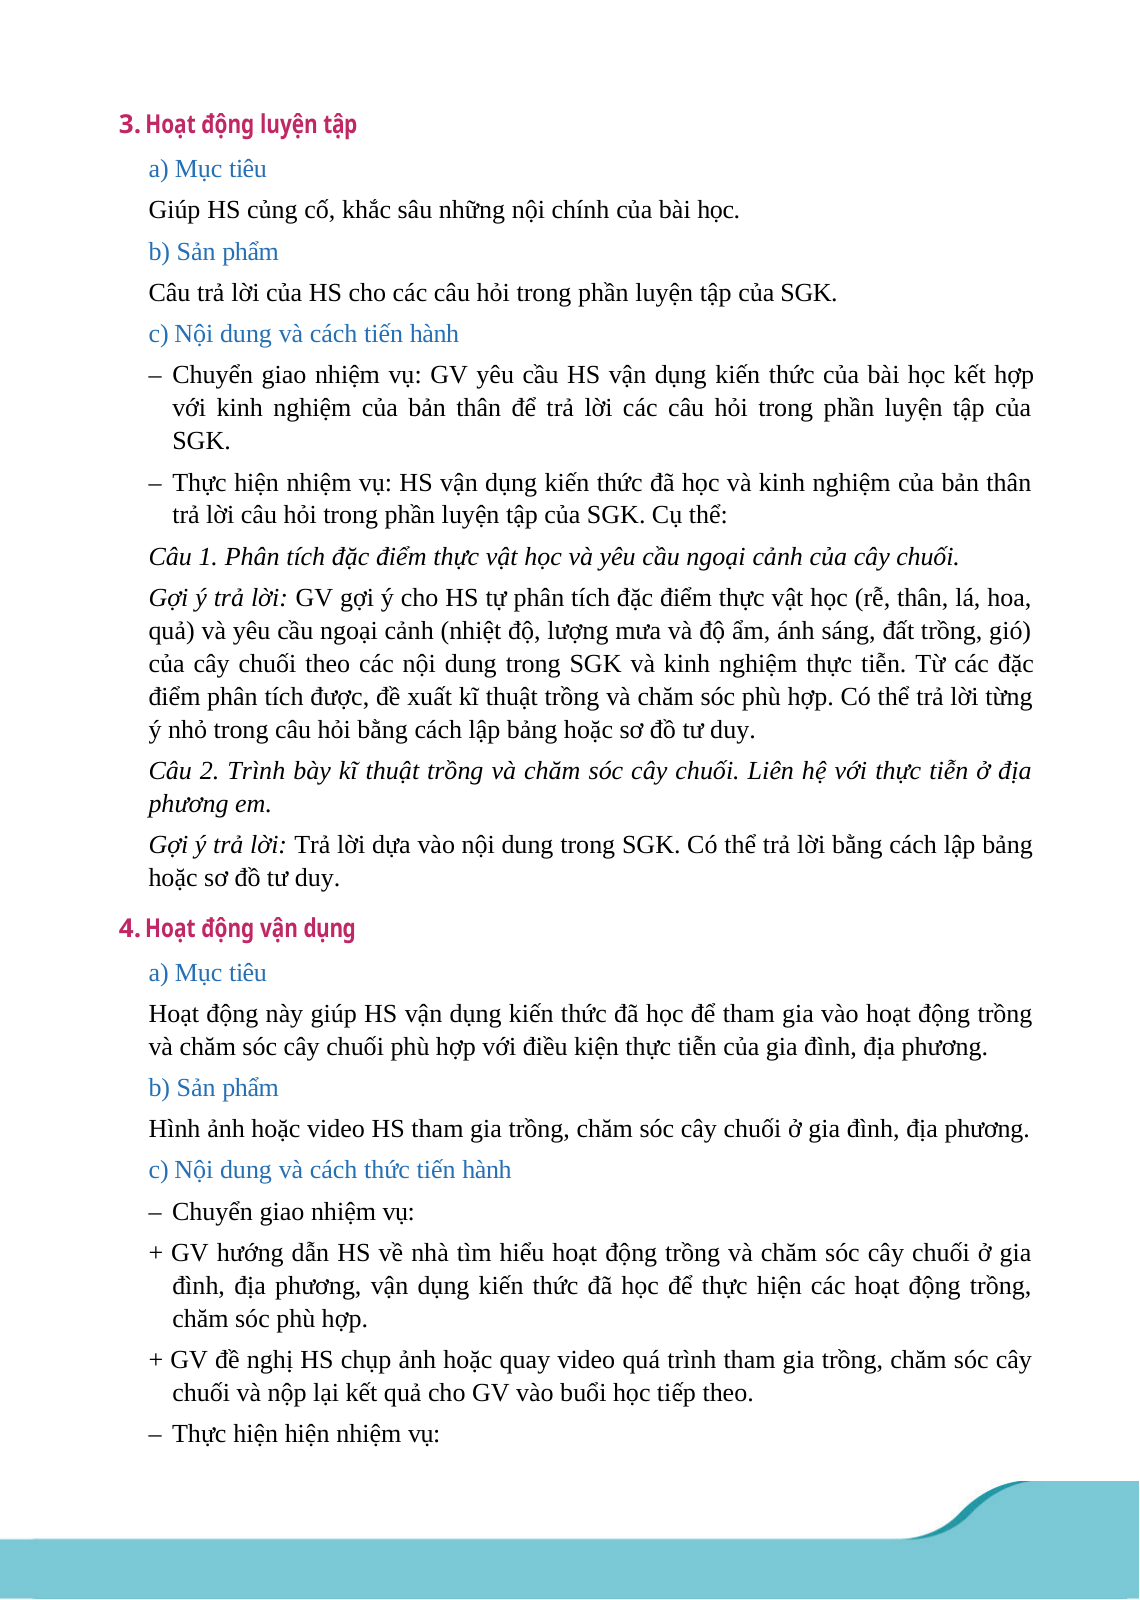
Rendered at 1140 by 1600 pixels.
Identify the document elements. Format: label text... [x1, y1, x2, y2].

text + GV hướng dẫn HS về nhà tìm hiểu hoạt động trồng và chăm sóc cây chuối ở gia đình, địa phương, vận dụng kiến thức đã học để thực hiện các hoạt động trồng, chăm sóc phù hợp. [148, 1237, 1034, 1333]
list Thực hiện hiện nhiệm vụ: [148, 1418, 1046, 1448]
subtitle Hoạt động luyện tập [119, 106, 1046, 142]
list Sản phẩm [148, 1072, 1046, 1102]
list Nội dung và cách thức tiến hành [148, 1154, 1046, 1184]
text Giúp HS củng cố, khắc sâu những nội chính của bài học. [148, 194, 1046, 224]
text Câu 1. Phân tích đặc điểm thực vật học và yêu cầu ngoại cảnh của cây chuối. [148, 541, 1046, 571]
text + GV đề nghị HS chụp ảnh hoặc quay video quá trình tham gia trồng, chăm sóc cây chuối và nộp lại kết quả cho GV vào buổi học tiếp theo. [148, 1344, 1034, 1407]
text Câu trả lời của HS cho các câu hỏi trong phần luyện tập của SGK. [148, 277, 1046, 307]
list Sản phẩm [148, 236, 1046, 266]
text Gợi ý trả lời: GV gợi ý cho HS tự phân tích đặc điểm thực vật học (rễ, thân, lá, hoa, quả) và yêu cầu ngoại cảnh (nhiệt độ, lượng mưa và độ ẩm, ánh sáng, đất trồng, gió) của cây chuối theo các nội dung trong SGK và kinh nghiệm thực tiễn. Từ các đặc điểm phân tích được, đề xuất kĩ thuật trồng và chăm sóc phù hợp. Có thể trả lời từng ý nhỏ trong câu hỏi bằng cách lập bảng hoặc sơ đồ tư duy. [148, 582, 1034, 744]
list Mục tiêu [148, 957, 1046, 987]
list Thực hiện nhiệm vụ: HS vận dụng kiến thức đã học và kinh nghiệm của bản thân trả lời câu hỏi trong phần luyện tập của SGK. Cụ thể: [148, 467, 1034, 529]
subtitle Hoạt động vận dụng [119, 909, 1046, 945]
list Chuyển giao nhiệm vụ: [148, 1196, 1046, 1226]
list Chuyển giao nhiệm vụ: GV yêu cầu HS vận dụng kiến thức của bài học kết hợp với kinh nghiệm của bản thân để trả lời các câu hỏi trong phần luyện tập của SGK. [148, 359, 1034, 455]
list Mục tiêu [148, 153, 1046, 183]
text Câu 2. Trình bày kĩ thuật trồng và chăm sóc cây chuối. Liên hệ với thực tiễn ở địa phương em. [148, 755, 1034, 818]
picture [0, 1481, 1139, 1599]
text Gợi ý trả lời: Trả lời dựa vào nội dung trong SGK. Có thể trả lời bằng cách lập bảng hoặc sơ đồ tư duy. [148, 829, 1034, 892]
text Hình ảnh hoặc video HS tham gia trồng, chăm sóc cây chuối ở gia đình, địa phương. [148, 1113, 1046, 1143]
list Nội dung và cách tiến hành [148, 318, 1046, 348]
text Hoạt động này giúp HS vận dụng kiến thức đã học để tham gia vào hoạt động trồng và chăm sóc cây chuối phù hợp với điều kiện thực tiễn của gia đình, địa phương. [148, 998, 1034, 1061]
